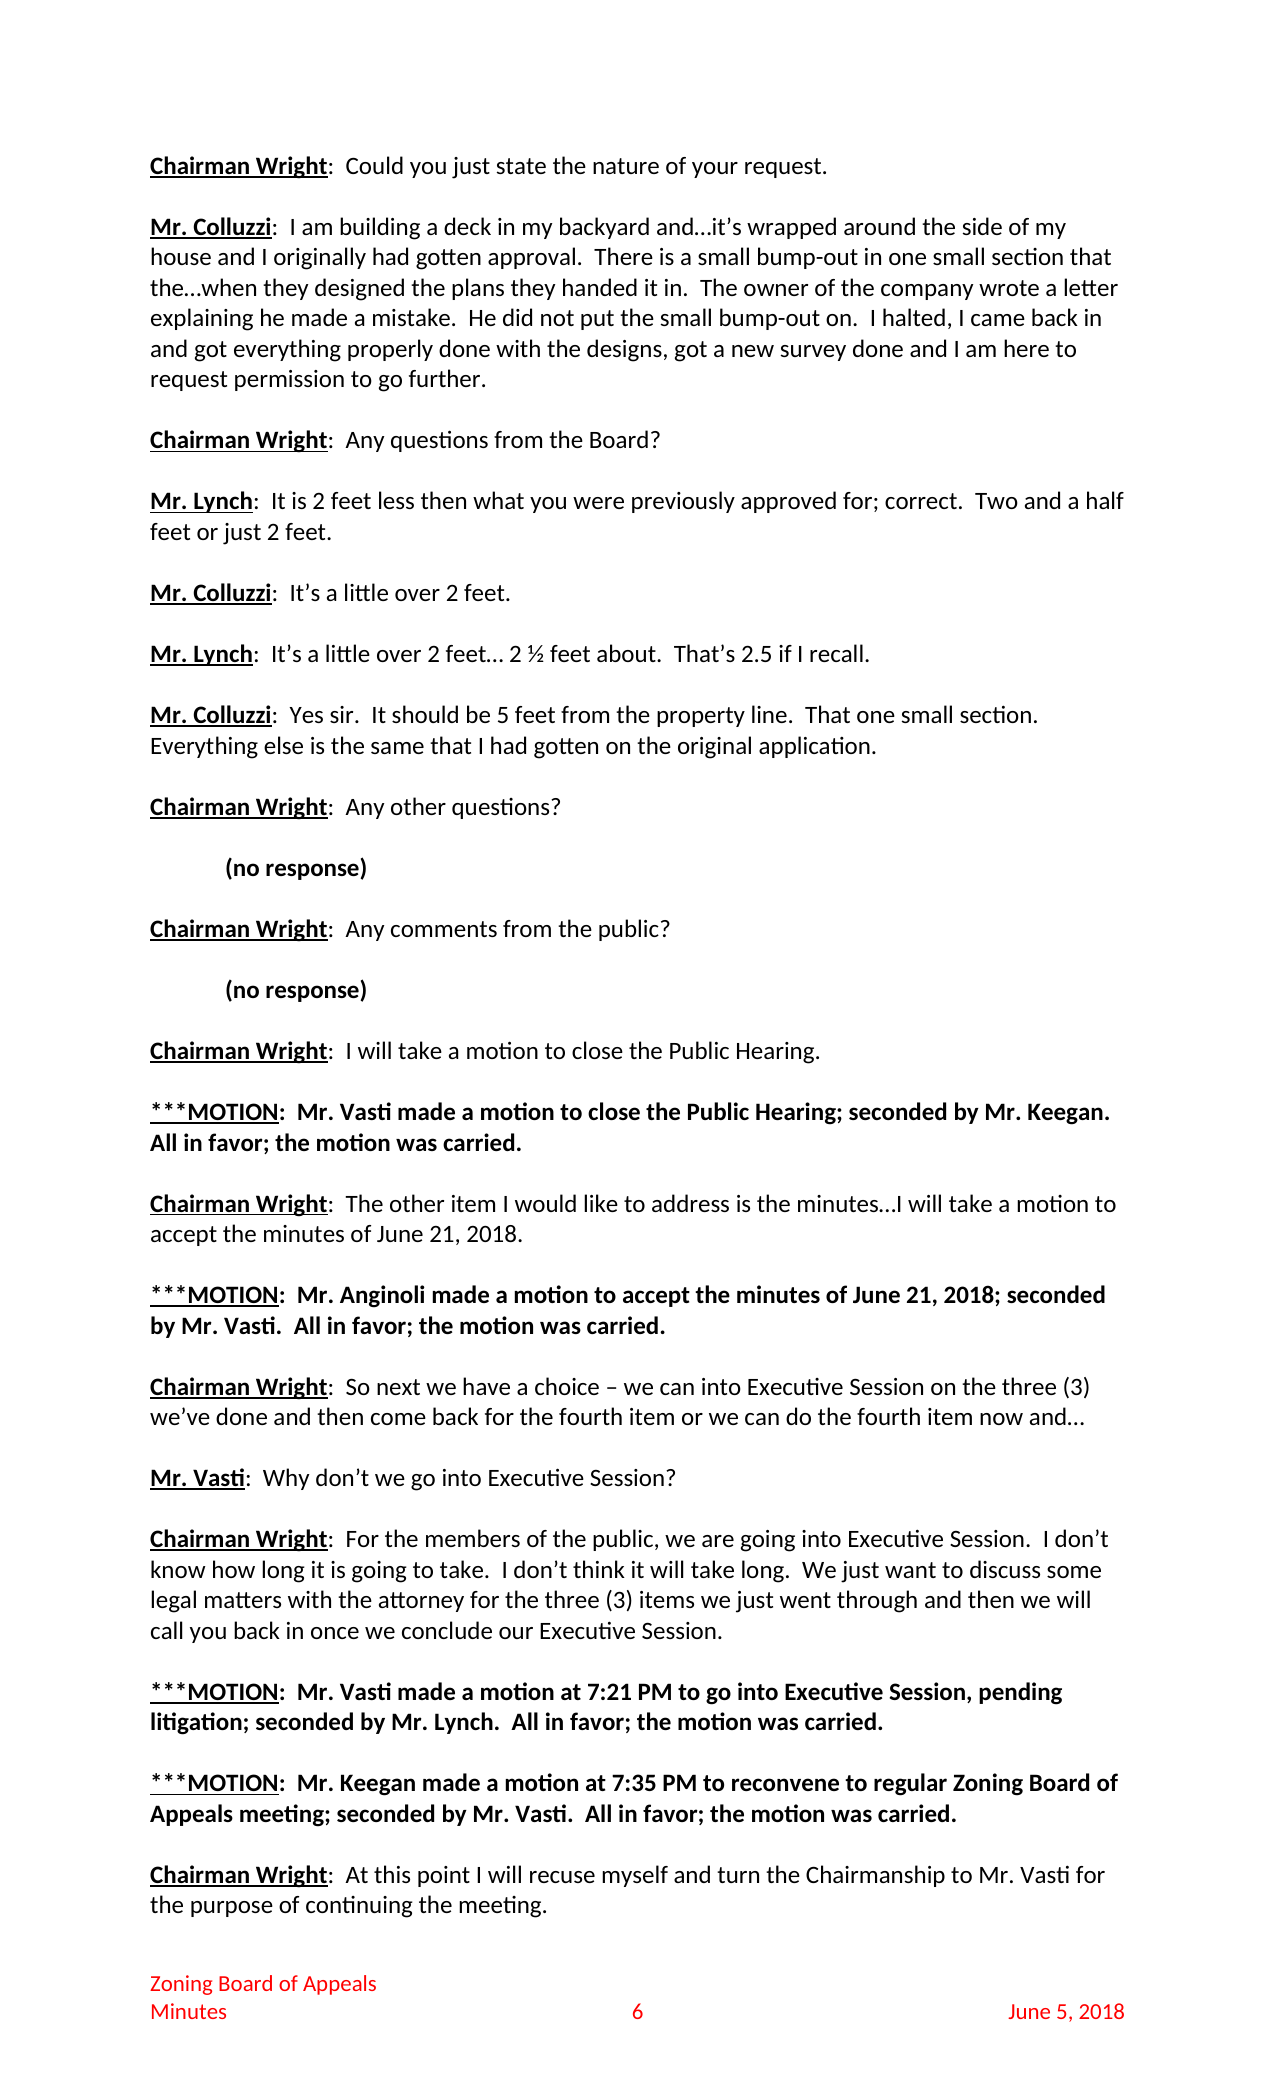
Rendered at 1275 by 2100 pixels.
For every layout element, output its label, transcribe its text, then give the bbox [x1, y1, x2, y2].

text Chairman Wright: Any comments from the public? [150, 913, 1125, 943]
text Mr. Colluzzi: It’s a little over 2 feet. [150, 577, 1125, 608]
text Chairman Wright: So next we have a choice – we can into Executive Session on the three (3) we’ve done and then come back for the fourth item or we can do the fourth item now and… [150, 1371, 1125, 1432]
text ***MOTION: Mr. Anginoli made a motion to accept the minutes of June 21, 2018; seconded by Mr. Vasti. All in favor; the motion was carried. [150, 1279, 1125, 1340]
text Chairman Wright: Any questions from the Board? [150, 425, 1125, 455]
text ***MOTION: Mr. Vasti made a motion to close the Public Hearing; seconded by Mr. Keegan. All in favor; the motion was carried. [150, 1096, 1125, 1157]
text (no response) [150, 852, 1125, 882]
text Mr. Lynch: It is 2 feet less then what you were previously approved for; correct. Two and a half feet or just 2 feet. [150, 486, 1125, 547]
text Mr. Colluzzi: I am building a deck in my backyard and…it’s wrapped around the side of my house and I originally had gotten approval. There is a small bump-out in one small section that the…when they designed the plans they handed it in. The owner of the company wrote a letter explaining he made a mistake. He did not put the small bump-out on. I halted, I came back in and got everything properly done with the designs, got a new survey done and I am here to request permission to go further. [150, 211, 1125, 394]
text Chairman Wright: The other item I would like to address is the minutes…I will take a motion to accept the minutes of June 21, 2018. [150, 1188, 1125, 1249]
text Mr. Lynch: It’s a little over 2 feet… 2 ½ feet about. That’s 2.5 if I recall. [150, 638, 1125, 669]
text ***MOTION: Mr. Keegan made a motion at 7:35 PM to reconvene to regular Zoning Board of Appeals meeting; seconded by Mr. Vasti. All in favor; the motion was carried. [150, 1768, 1125, 1829]
text Chairman Wright: For the members of the public, we are going into Executive Session. I don’t know how long it is going to take. I don’t think it will take long. We just want to discuss some legal matters with the attorney for the three (3) items we just went through and then we will call you back in once we conclude our Executive Session. [150, 1523, 1125, 1646]
text Chairman Wright: Could you just state the nature of your request. [150, 150, 1125, 181]
text Mr. Vasti: Why don’t we go into Executive Session? [150, 1462, 1125, 1493]
text ***MOTION: Mr. Vasti made a motion at 7:21 PM to go into Executive Session, pending litigation; seconded by Mr. Lynch. All in favor; the motion was carried. [150, 1676, 1125, 1737]
text Chairman Wright: I will take a motion to close the Public Hearing. [150, 1035, 1125, 1066]
text Chairman Wright: At this point I will recuse myself and turn the Chairmanship to Mr. Vasti for the purpose of continuing the meeting. [150, 1859, 1125, 1920]
text (no response) [150, 974, 1125, 1004]
text Mr. Colluzzi: Yes sir. It should be 5 feet from the property line. That one small section. Everything else is the same that I had gotten on the original application. [150, 699, 1125, 760]
text Chairman Wright: Any other questions? [150, 791, 1125, 821]
